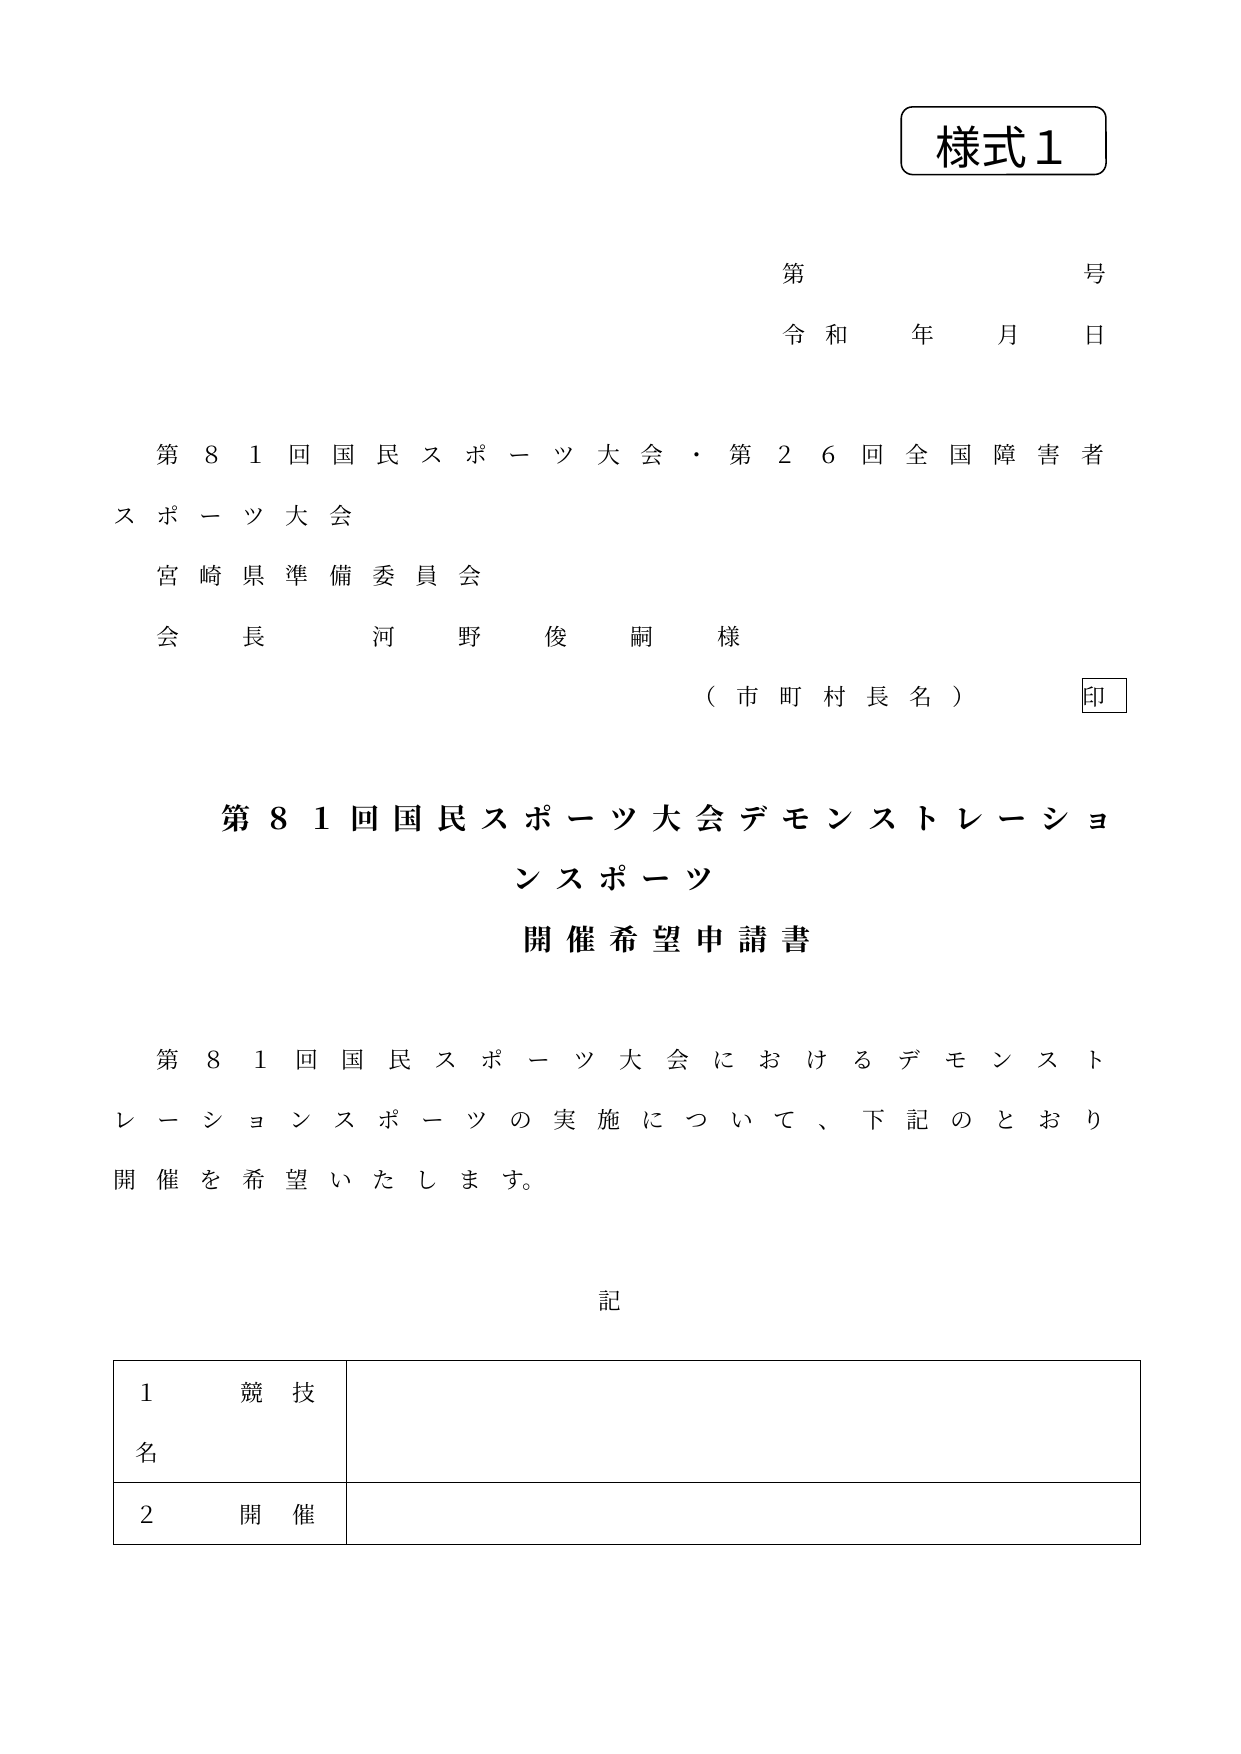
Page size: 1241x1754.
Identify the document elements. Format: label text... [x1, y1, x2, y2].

text 令和 年 月 日 [113, 303, 1127, 363]
text 開催希望申請書 [113, 907, 1127, 968]
table_cell [347, 1483, 1140, 1544]
subtitle 記 [113, 1270, 1127, 1330]
table_header １ 競技名 [114, 1361, 346, 1482]
text 宮崎県準備委員会 [113, 545, 1127, 605]
text 会 長 河 野 俊 嗣 様 [113, 605, 1127, 666]
table_cell ２ 開催予定施設 [114, 1483, 346, 1544]
text 第 号 [113, 243, 1127, 303]
text 第８１回国民スポーツ大会におけるデモンストレーションスポーツの実施について、下記のとおり開催を希望いたします。 [113, 1028, 1127, 1209]
text （市町村長名） 印 [113, 666, 1127, 726]
text 第８１回国民スポーツ大会デモンストレーションスポーツ [113, 786, 1127, 907]
table_header [347, 1361, 1140, 1482]
text 第８１回国民スポーツ大会・第２６回全国障害者スポーツ大会 [113, 424, 1127, 545]
